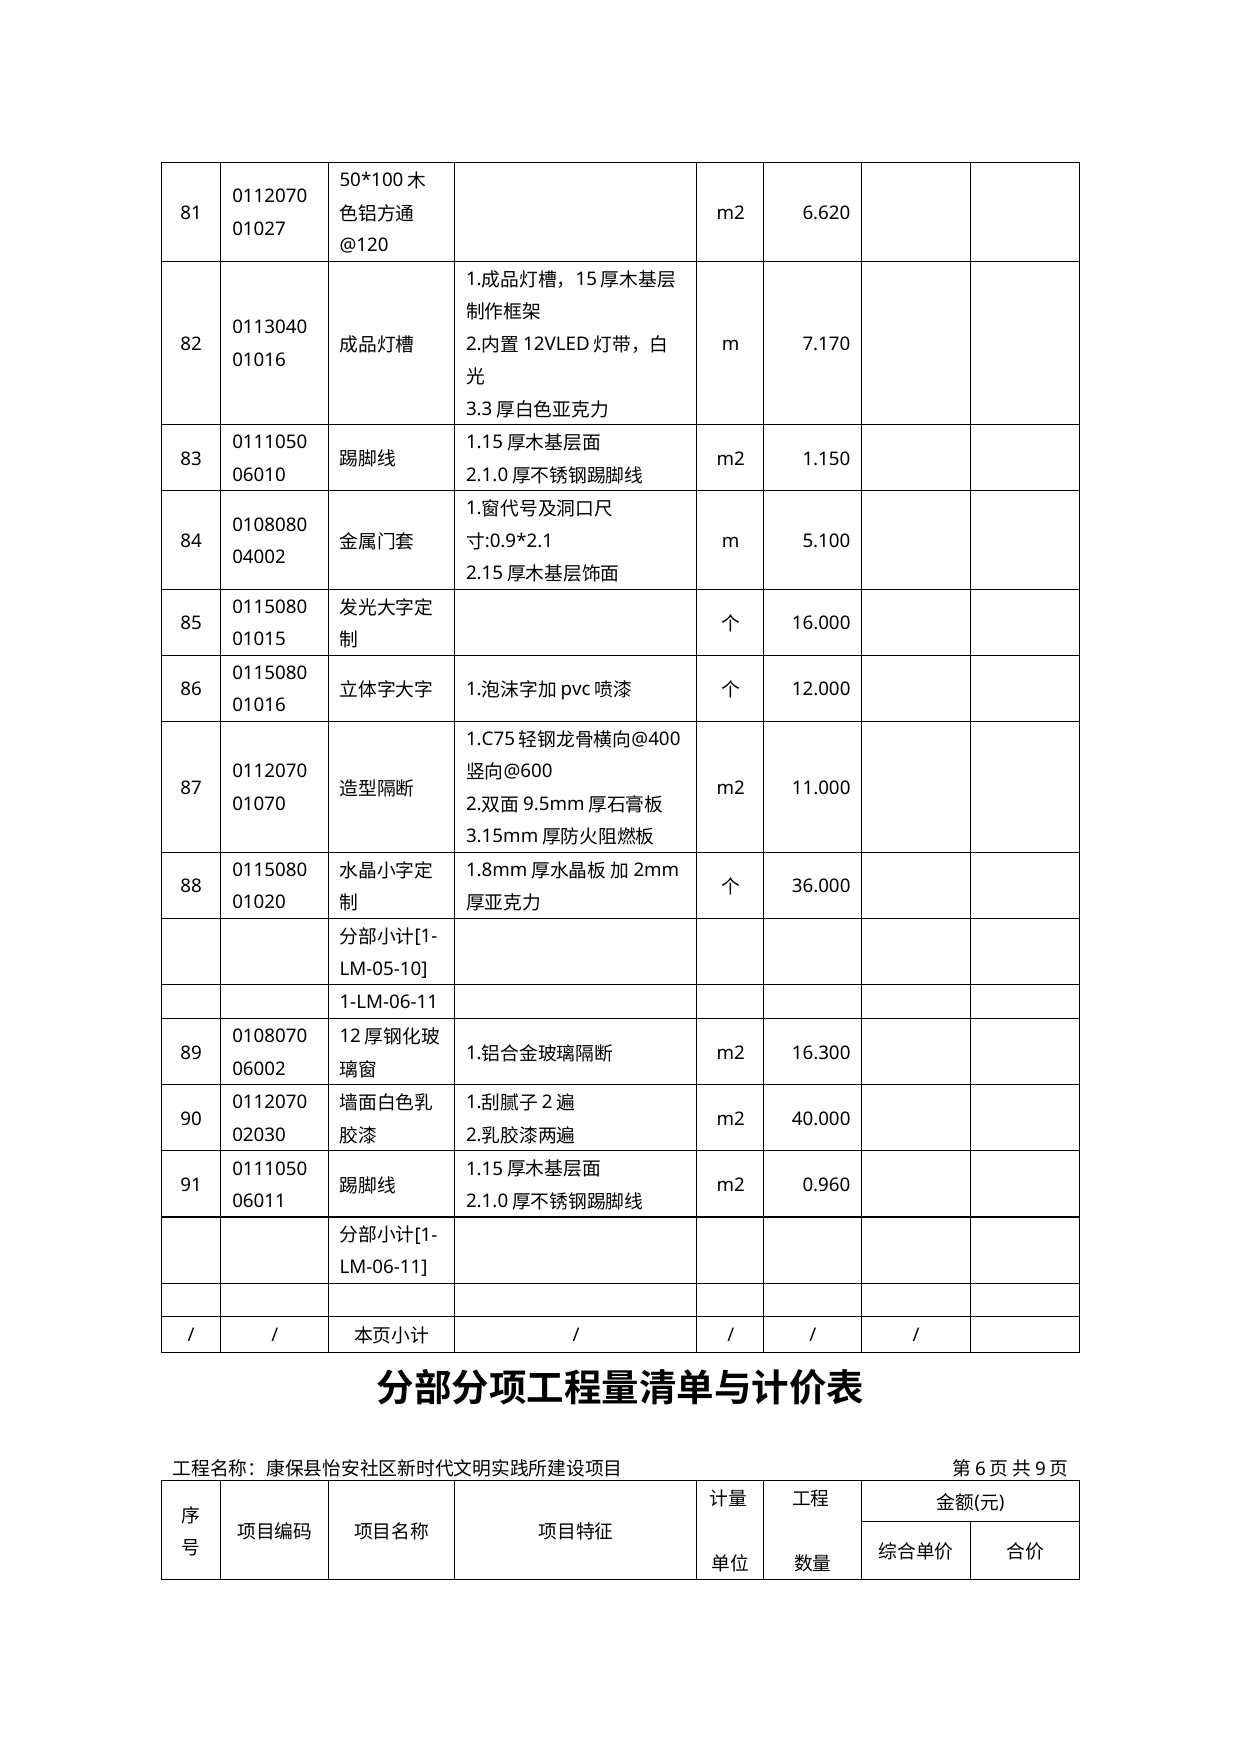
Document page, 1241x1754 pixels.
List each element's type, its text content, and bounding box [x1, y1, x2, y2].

table_cell 011508001015 [221, 590, 328, 655]
table_cell 计量 单位 [697, 1481, 763, 1579]
table_cell 1.C75轻钢龙骨横向@400竖向@600 2.双面9.5mm厚石膏板 3.15mm厚防火阻燃板 [455, 722, 696, 852]
table_cell [455, 1218, 696, 1282]
table_cell 1.成品灯槽，15厚木基层制作框架 2.内置12VLED灯带，白光 3.3厚白色亚克力 [455, 262, 696, 424]
table_cell 011508001016 [221, 656, 328, 721]
table_cell [862, 1085, 970, 1150]
table_cell [862, 590, 970, 655]
table_cell [862, 985, 970, 1018]
table_cell 项目名称 [329, 1481, 454, 1579]
table_cell m2 [697, 1019, 763, 1084]
table_cell 金额(元) [862, 1481, 1079, 1521]
table_cell / [764, 1317, 861, 1352]
table_cell [697, 1284, 763, 1316]
table_cell 011207002030 [221, 1085, 328, 1150]
table_cell 011105006011 [221, 1151, 328, 1216]
table_cell 墙面白色乳胶漆 [329, 1085, 454, 1150]
table_cell 踢脚线 [329, 425, 454, 490]
table_cell [971, 262, 1079, 424]
table_cell 立体字大字 [329, 656, 454, 721]
table_cell 010807006002 [221, 1019, 328, 1084]
table_cell 81 [162, 163, 220, 261]
table_cell 91 [162, 1151, 220, 1216]
table_cell 1.8mm厚水晶板 加 2mm厚亚克力 [455, 853, 696, 918]
table_cell / [862, 1317, 970, 1352]
table_cell [971, 1151, 1079, 1216]
table_cell [764, 919, 861, 984]
table_cell 分部小计[1-LM-06-11] [329, 1218, 454, 1282]
table_cell m2 [697, 1151, 763, 1216]
table_cell 83 [162, 425, 220, 490]
table_cell [455, 1284, 696, 1316]
table_cell 12.000 [764, 656, 861, 721]
table_cell [162, 1218, 220, 1282]
table_cell [862, 163, 970, 261]
table_cell [862, 1218, 970, 1282]
table_cell [971, 722, 1079, 852]
table_cell 项目特征 [455, 1481, 696, 1579]
table_cell [455, 163, 696, 261]
table_cell [221, 985, 328, 1018]
table_cell m2 [697, 1085, 763, 1150]
table_cell 个 [697, 656, 763, 721]
table_cell 90 [162, 1085, 220, 1150]
table_cell [971, 985, 1079, 1018]
table_cell m2 [697, 722, 763, 852]
table_cell [764, 1284, 861, 1316]
table_cell [162, 985, 220, 1018]
table_cell 16.300 [764, 1019, 861, 1084]
table_cell m2 [697, 163, 763, 261]
table_cell 1-LM-06-11 [329, 985, 454, 1018]
table_cell [697, 1218, 763, 1282]
table_cell [697, 985, 763, 1018]
table_cell / [455, 1317, 696, 1352]
table_cell 第6页 共9页 [861, 1418, 1079, 1480]
table_cell 分部小计[1-LM-05-10] [329, 919, 454, 984]
table_cell 个 [697, 590, 763, 655]
table_cell [971, 491, 1079, 589]
table_cell 40.000 [764, 1085, 861, 1150]
table_cell / [697, 1317, 763, 1352]
table_cell [862, 425, 970, 490]
table_cell 12厚钢化玻璃窗 [329, 1019, 454, 1084]
table_cell [862, 262, 970, 424]
table_cell 85 [162, 590, 220, 655]
table_cell [971, 1218, 1079, 1282]
table_cell [971, 1019, 1079, 1084]
table_cell [862, 491, 970, 589]
table_cell [764, 1218, 861, 1282]
table_cell 011207001070 [221, 722, 328, 852]
table_cell [221, 1284, 328, 1316]
table_cell 011207001027 [221, 163, 328, 261]
table_cell [971, 1317, 1079, 1352]
table_cell 86 [162, 656, 220, 721]
table_cell 1.15厚木基层面 2.1.0厚不锈钢踢脚线 [455, 1151, 696, 1216]
table_cell 1.刮腻子2遍 2.乳胶漆两遍 [455, 1085, 696, 1150]
table_cell [971, 656, 1079, 721]
table_cell [971, 919, 1079, 984]
table_cell 项目编码 [221, 1481, 328, 1579]
table_cell 金属门套 [329, 491, 454, 589]
table_cell 82 [162, 262, 220, 424]
table_cell 工程名称：康保县怡安社区新时代文明实践所建设项目 [161, 1418, 861, 1480]
table_cell 89 [162, 1019, 220, 1084]
table_cell 1.15厚木基层面 2.1.0厚不锈钢踢脚线 [455, 425, 696, 490]
table_cell 7.170 [764, 262, 861, 424]
table_cell 87 [162, 722, 220, 852]
table_cell [862, 1151, 970, 1216]
table_cell [862, 919, 970, 984]
table_cell 本页小计 [329, 1317, 454, 1352]
table_cell m2 [697, 425, 763, 490]
table_cell [221, 919, 328, 984]
table_cell 1.150 [764, 425, 861, 490]
table_cell [862, 1019, 970, 1084]
table_cell 88 [162, 853, 220, 918]
table_cell [971, 590, 1079, 655]
table_cell 5.100 [764, 491, 861, 589]
table_cell [764, 985, 861, 1018]
table_cell [455, 919, 696, 984]
table_cell 水晶小字定制 [329, 853, 454, 918]
table_cell [862, 853, 970, 918]
table_cell 50*100木色铝方通@120 [329, 163, 454, 261]
table_cell [221, 1218, 328, 1282]
table_cell 6.620 [764, 163, 861, 261]
table_cell 11.000 [764, 722, 861, 852]
table_cell 踢脚线 [329, 1151, 454, 1216]
table_cell m [697, 491, 763, 589]
table_cell [971, 853, 1079, 918]
table_cell 011304001016 [221, 262, 328, 424]
table_cell [455, 590, 696, 655]
table_cell 成品灯槽 [329, 262, 454, 424]
table_cell [697, 919, 763, 984]
table_cell [862, 656, 970, 721]
table_cell [971, 425, 1079, 490]
table_cell / [162, 1317, 220, 1352]
table_cell [455, 985, 696, 1018]
table_cell 16.000 [764, 590, 861, 655]
table_cell [971, 1284, 1079, 1316]
table_cell 0.960 [764, 1151, 861, 1216]
table_cell 分部分项工程量清单与计价表 [161, 1353, 1079, 1418]
table_cell m [697, 262, 763, 424]
table_cell 010808004002 [221, 491, 328, 589]
table_cell 1.窗代号及洞口尺寸:0.9*2.1 2.15厚木基层饰面 [455, 491, 696, 589]
table_cell 011508001020 [221, 853, 328, 918]
table_cell [162, 919, 220, 984]
table_cell 011105006010 [221, 425, 328, 490]
table_cell 造型隔断 [329, 722, 454, 852]
table_cell [862, 722, 970, 852]
table_cell 个 [697, 853, 763, 918]
table_cell 36.000 [764, 853, 861, 918]
table_cell 1.泡沫字加pvc喷漆 [455, 656, 696, 721]
table_cell 发光大字定制 [329, 590, 454, 655]
table_cell / [221, 1317, 328, 1352]
table_cell 序号 [162, 1481, 220, 1579]
table_cell [862, 1284, 970, 1316]
table_cell [162, 1284, 220, 1316]
table_cell [971, 163, 1079, 261]
table_cell [971, 1085, 1079, 1150]
table_cell 1.铝合金玻璃隔断 [455, 1019, 696, 1084]
table_cell 工程 数量 [764, 1481, 861, 1579]
table_cell [329, 1284, 454, 1316]
table_cell 综合单价 [862, 1522, 970, 1579]
table_cell 合价 [971, 1522, 1079, 1579]
table_cell 84 [162, 491, 220, 589]
